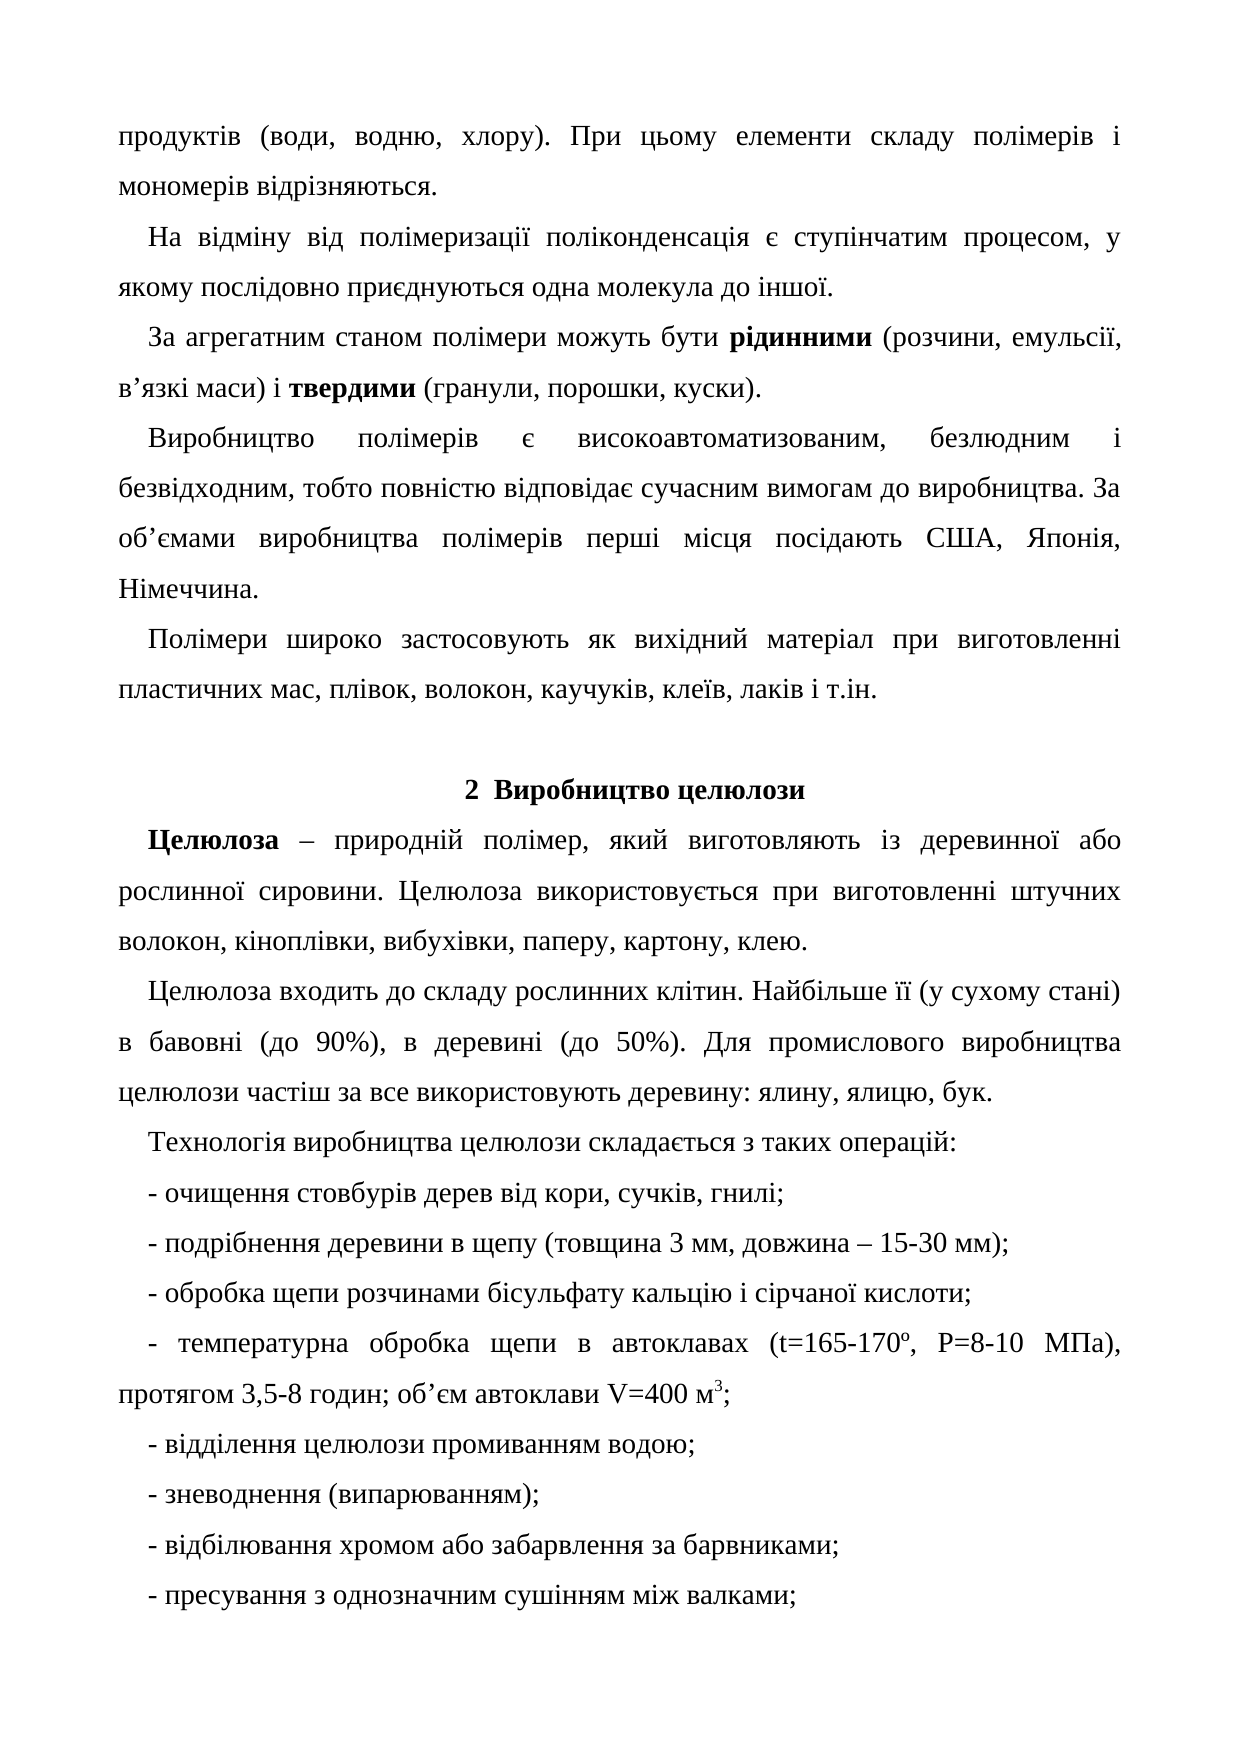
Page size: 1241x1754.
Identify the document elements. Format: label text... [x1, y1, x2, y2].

text Целюлоза входить до складу рослинних клітин. Найбільше її (у сухому стані) в бавовні (до 90%), в деревині (до 50%). Для промислового виробництва целюлози частіш за все використовують деревину: ялину, ялицю, бук. [118, 973, 1122, 1108]
text На відміну від полімеризації поліконденсація є ступінчатим процесом, у якому послідовно приєднуються одна молекула до іншої. [118, 219, 1122, 303]
text За агрегатним станом полімери можуть бути рідинними (розчини, емульсії, в’язкі маси) і твердими (гранули, порошки, куски). [118, 319, 1122, 403]
text - подрібнення деревини в щепу (товщина 3 мм, довжина – 15-30 мм); [118, 1225, 1122, 1258]
text - температурна обробка щепи в автоклавах (t=165-170º, Р=8-10 МПа), протягом 3,5-8 годин; об’єм автоклави V=400 м3; [118, 1326, 1122, 1409]
text Целюлоза – природній полімер, який виготовляють із деревинної або рослинної сировини. Целюлоза використовується при виготовленні штучних волокон, кіноплівки, вибухівки, паперу, картону, клею. [118, 822, 1122, 957]
text Технологія виробництва целюлози складається з таких операцій: [118, 1124, 1122, 1158]
text Полімери широко застосовують як вихідний матеріал при виготовленні пластичних мас, плівок, волокон, каучуків, клеїв, лаків і т.ін. [118, 621, 1122, 705]
text - пресування з однозначним сушінням між валками; [148, 1577, 1122, 1611]
text Виробництво полімерів є високоавтоматизованим, безлюдним і безвідходним, тобто повністю відповідає сучасним вимогам до виробництва. За об’ємами виробництва полімерів перші місця посідають США, Японія, Німеччина. [118, 420, 1122, 604]
text - відбілювання хромом або забарвлення за барвниками; [148, 1527, 1122, 1560]
text 2 Виробництво целюлози [118, 772, 1122, 806]
text - очищення стовбурів дерев від кори, сучків, гнилі; [118, 1175, 1122, 1208]
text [118, 118, 1122, 202]
text - відділення целюлози промиванням водою; [148, 1426, 1122, 1460]
text - зневоднення (випарюванням); [148, 1477, 1122, 1510]
text - обробка щепи розчинами бісульфату кальцію і сірчаної кислоти; [148, 1275, 1122, 1309]
